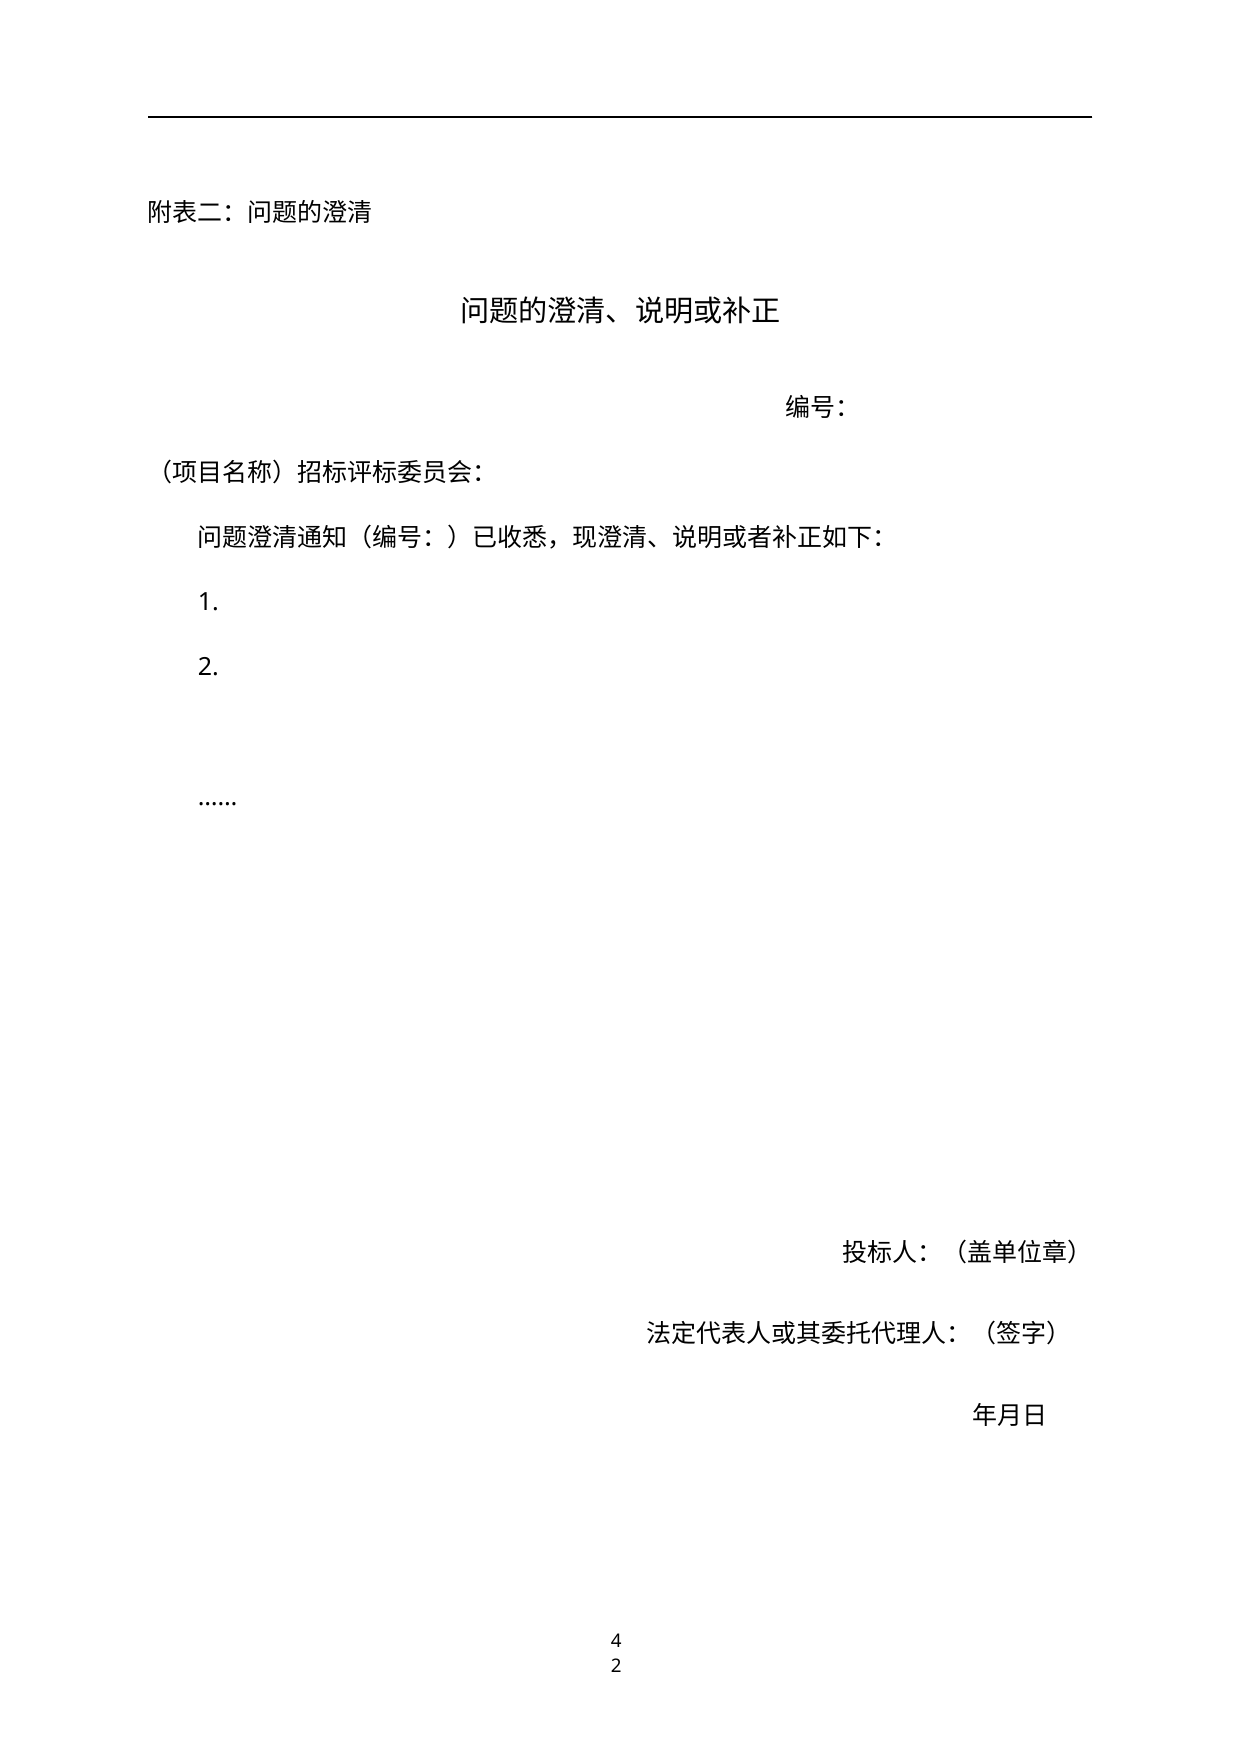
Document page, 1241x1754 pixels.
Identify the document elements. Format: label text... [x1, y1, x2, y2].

text 编号： [148, 373, 1092, 438]
text 1. [148, 568, 1092, 633]
text 附表二：问题的澄清 [148, 178, 1092, 243]
text …… [148, 763, 1092, 828]
text （项目名称）招标评标委员会： [148, 438, 1092, 503]
text 投标人：（盖单位章） [148, 1218, 1092, 1283]
text 法定代表人或其委托代理人：（签字） [148, 1299, 1071, 1364]
text 2. [148, 633, 1092, 698]
text 问题澄清通知（编号：）已收悉，现澄清、说明或者补正如下： [148, 503, 1092, 568]
text 问题的澄清、说明或补正 [148, 276, 1092, 341]
text 年月日 [148, 1381, 1092, 1446]
